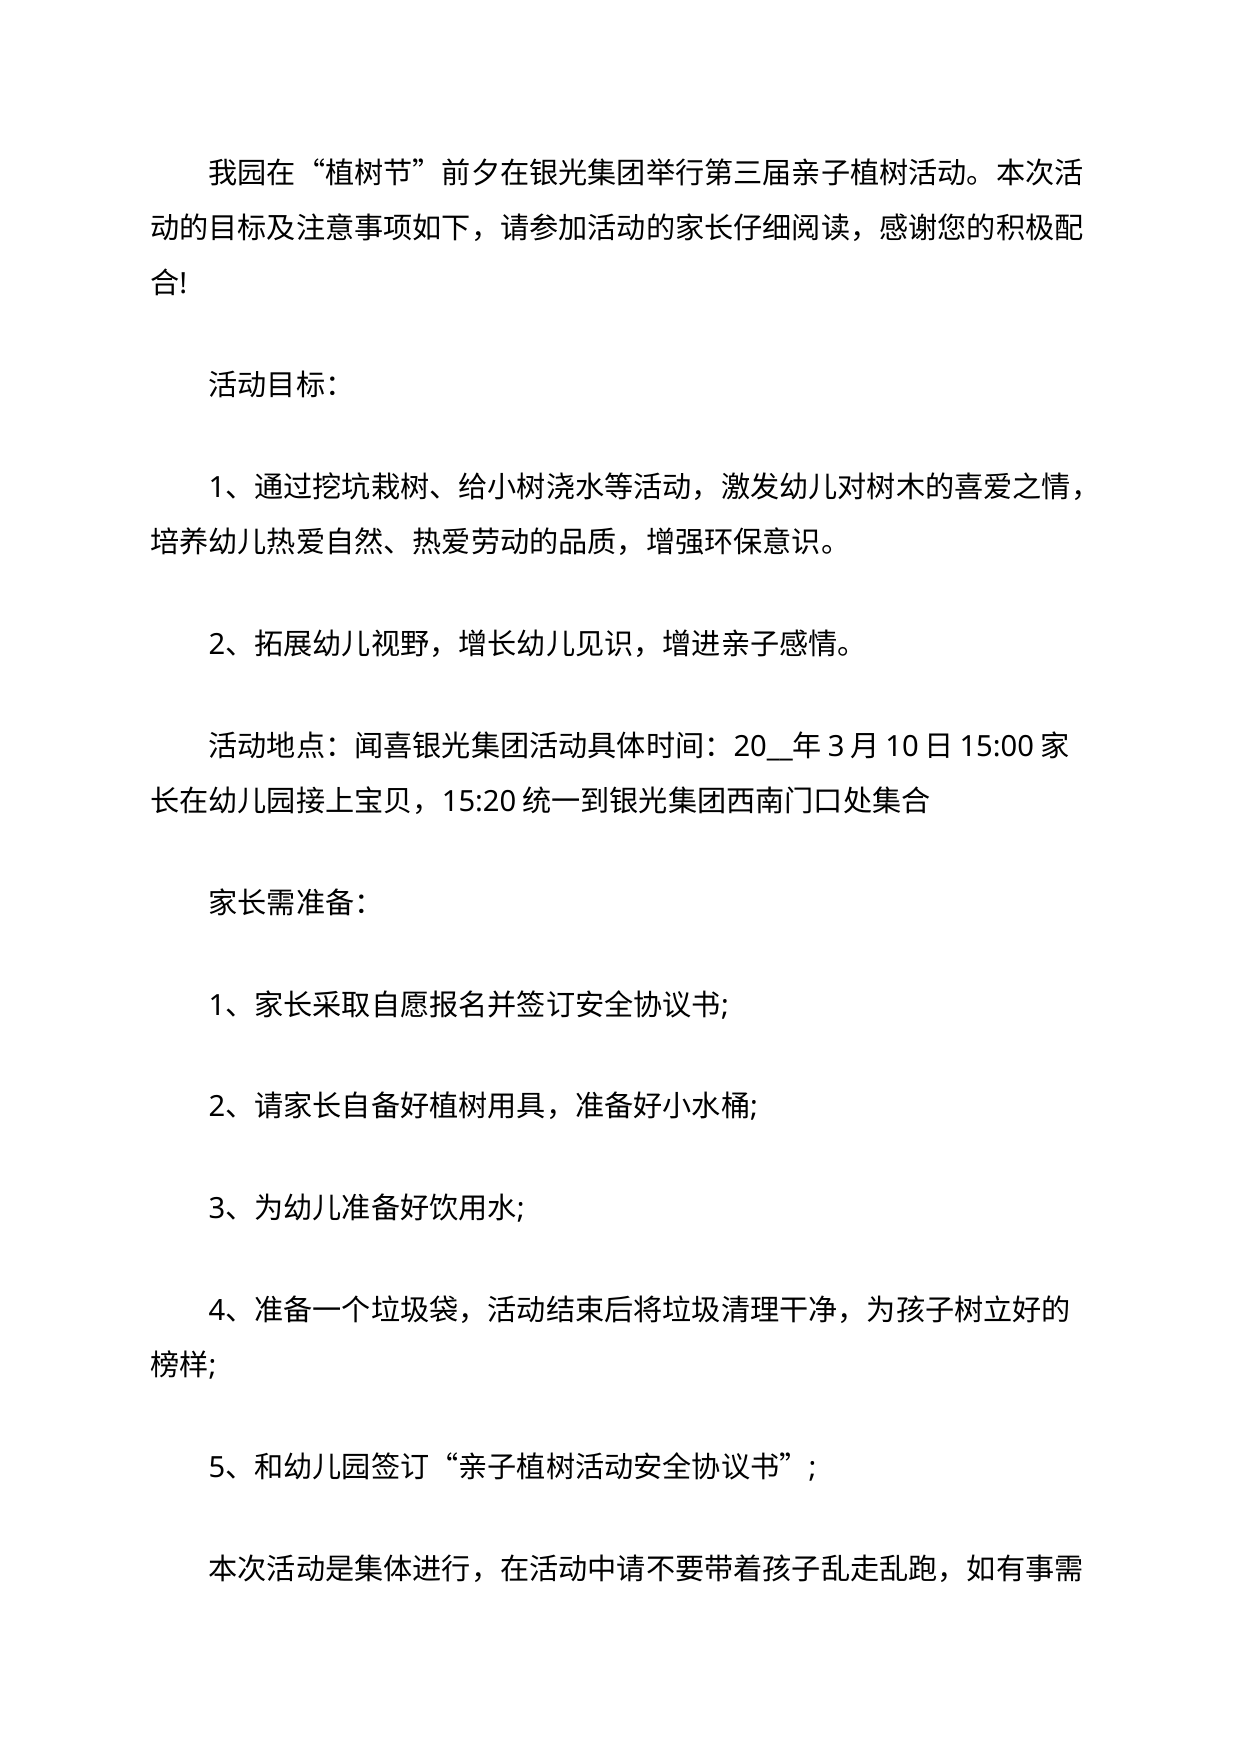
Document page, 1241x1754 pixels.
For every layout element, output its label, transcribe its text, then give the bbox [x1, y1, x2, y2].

text 4、准备一个垃圾袋，活动结束后将垃圾清理干净，为孩子树立好的榜样; [150, 1287, 1090, 1384]
text 活动地点：闻喜银光集团活动具体时间：20__年3月10日15:00家长在幼儿园接上宝贝，15:20统一到银光集团西南门口处集合 [150, 722, 1090, 820]
text 2、请家长自备好植树用具，准备好小水桶; [150, 1083, 1090, 1125]
text 2、拓展幼儿视野，增长幼儿见识，增进亲子感情。 [150, 620, 1090, 663]
text 1、家长采取自愿报名并签订安全协议书; [150, 981, 1090, 1023]
text 我园在“植树节”前夕在银光集团举行第三届亲子植树活动。本次活动的目标及注意事项如下，请参加活动的家长仔细阅读，感谢您的积极配合! [150, 150, 1090, 302]
text 1、通过挖坑栽树、给小树浇水等活动，激发幼儿对树木的喜爱之情，培养幼儿热爱自然、热爱劳动的品质，增强环保意识。 [150, 463, 1090, 561]
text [150, 1546, 1090, 1588]
text 3、为幼儿准备好饮用水; [150, 1185, 1090, 1227]
text 家长需准备： [150, 879, 1090, 922]
text 活动目标： [150, 362, 1090, 404]
text 5、和幼儿园签订“亲子植树活动安全协议书”; [150, 1444, 1090, 1486]
